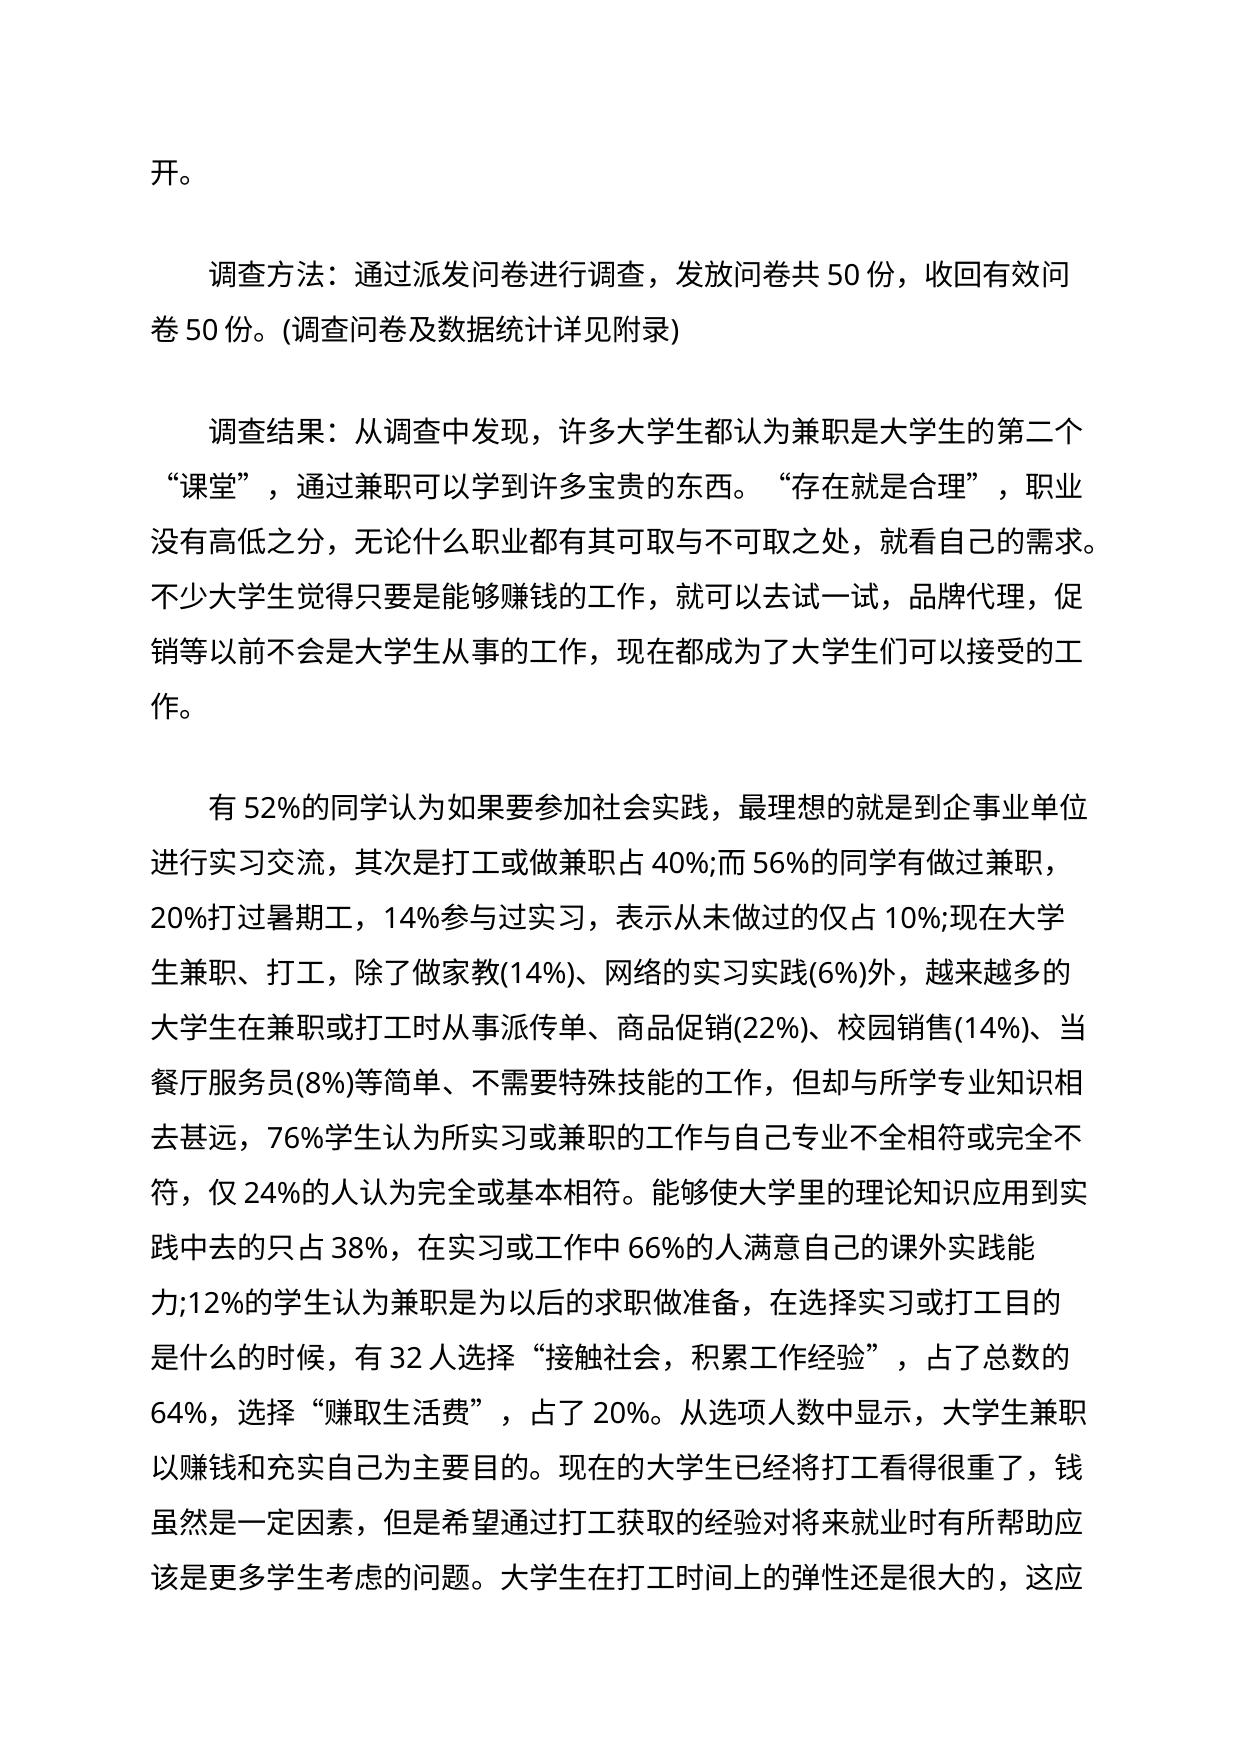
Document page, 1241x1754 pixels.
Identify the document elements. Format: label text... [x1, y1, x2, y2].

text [150, 785, 1090, 1597]
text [150, 150, 1090, 192]
text 调查结果：从调查中发现，许多大学生都认为兼职是大学生的第二个“课堂”，通过兼职可以学到许多宝贵的东西。“存在就是合理”，职业没有高低之分，无论什么职业都有其可取与不可取之处，就看自己的需求。不少大学生觉得只要是能够赚钱的工作，就可以去试一试，品牌代理，促销等以前不会是大学生从事的工作，现在都成为了大学生们可以接受的工作。 [150, 409, 1090, 726]
text 调查方法：通过派发问卷进行调查，发放问卷共50份，收回有效问卷50份。(调查问卷及数据统计详见附录) [150, 252, 1090, 349]
